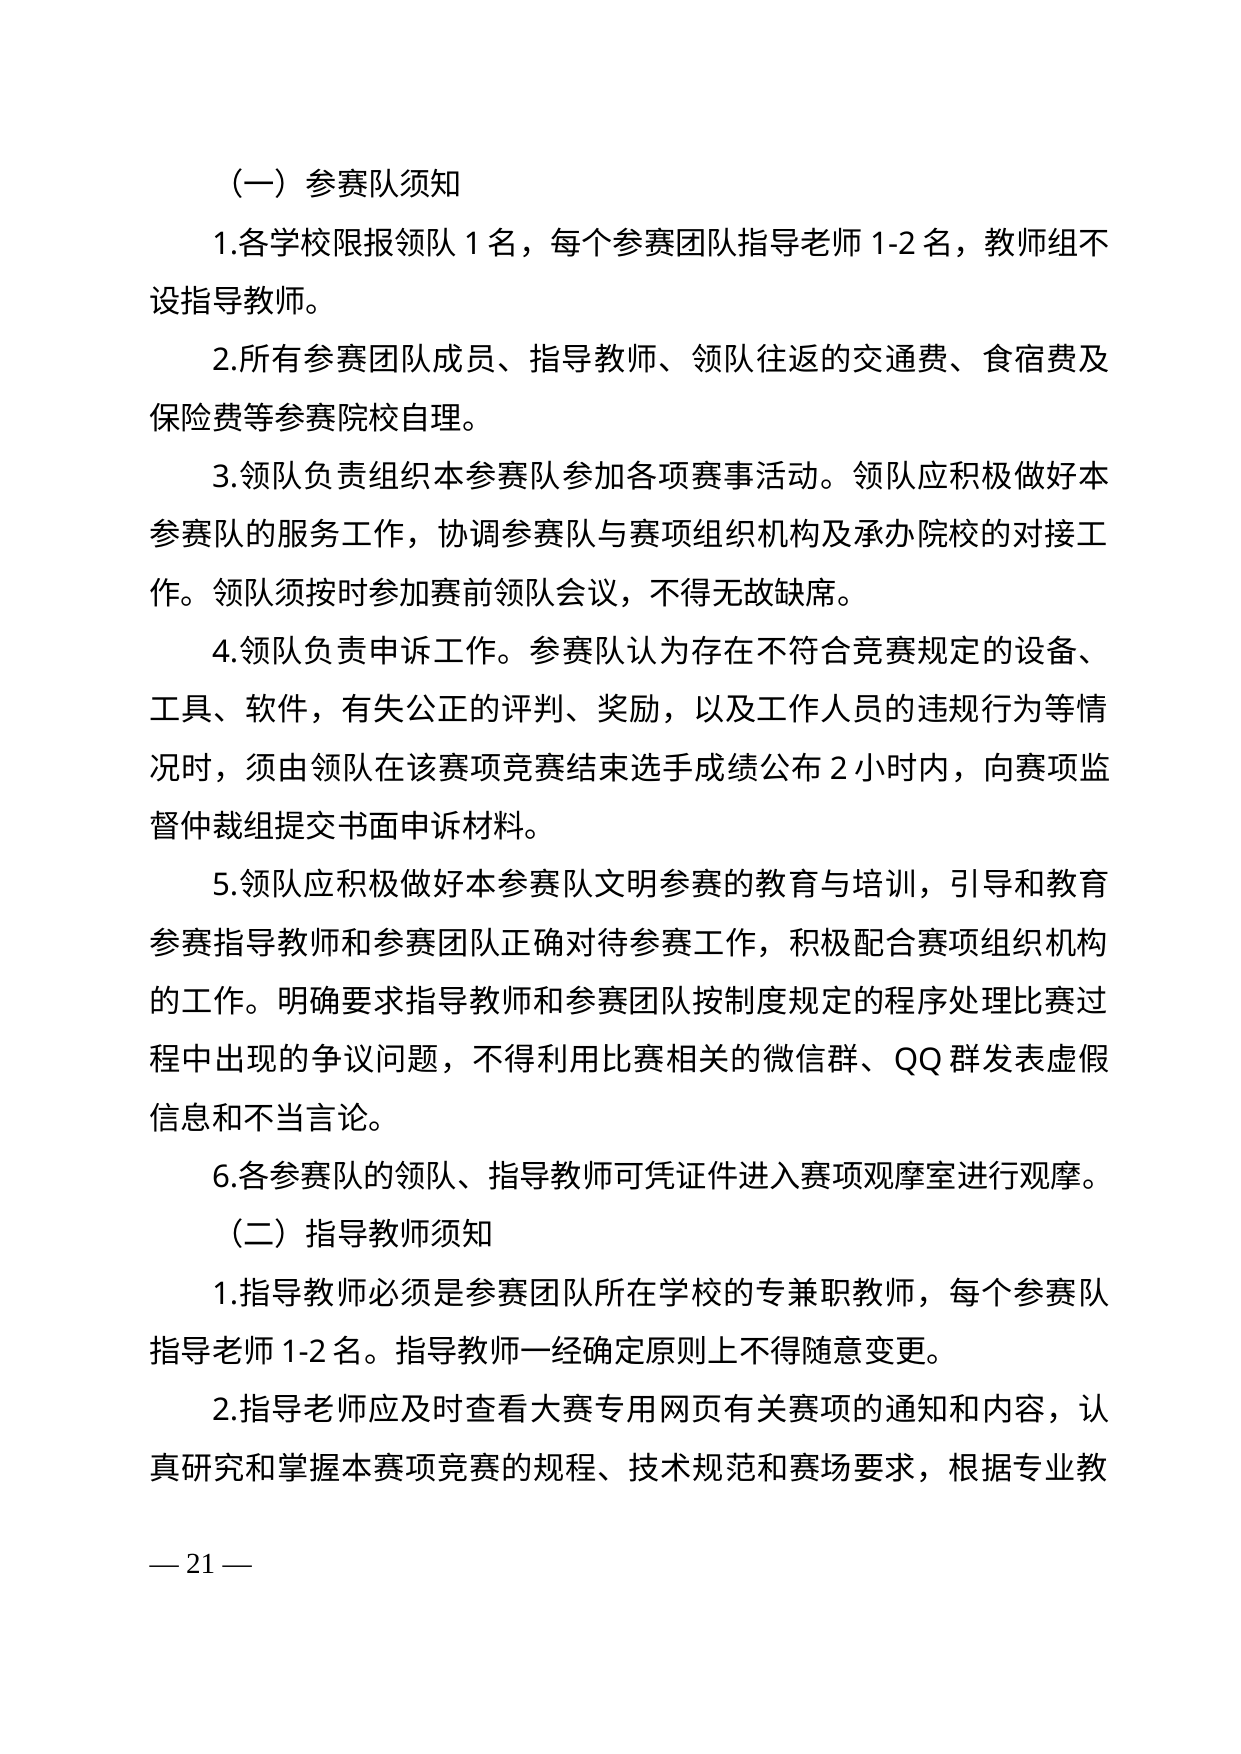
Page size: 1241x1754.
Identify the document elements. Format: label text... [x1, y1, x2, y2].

text （二）指导教师须知 [149, 1199, 1110, 1257]
text 3.领队负责组织本参赛队参加各项赛事活动。领队应积极做好本参赛队的服务工作，协调参赛队与赛项组织机构及承办院校的对接工作。领队须按时参加赛前领队会议，不得无故缺席。 [149, 441, 1110, 616]
text 1.指导教师必须是参赛团队所在学校的专兼职教师，每个参赛队指导老师1-2名。指导教师一经确定原则上不得随意变更。 [149, 1257, 1110, 1374]
text 1.各学校限报领队1名，每个参赛团队指导老师1-2名，教师组不设指导教师。 [149, 207, 1110, 324]
text （一）参赛队须知 [149, 149, 1110, 207]
text 4.领队负责申诉工作。参赛队认为存在不符合竞赛规定的设备、工具、软件，有失公正的评判、奖励，以及工作人员的违规行为等情况时，须由领队在该赛项竞赛结束选手成绩公布2小时内，向赛项监督仲裁组提交书面申诉材料。 [149, 616, 1110, 849]
text 6.各参赛队的领队、指导教师可凭证件进入赛项观摩室进行观摩。 [149, 1141, 1110, 1199]
text 2.所有参赛团队成员、指导教师、领队往返的交通费、食宿费及保险费等参赛院校自理。 [149, 324, 1110, 441]
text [149, 1374, 1110, 1491]
text 5.领队应积极做好本参赛队文明参赛的教育与培训，引导和教育参赛指导教师和参赛团队正确对待参赛工作，积极配合赛项组织机构的工作。明确要求指导教师和参赛团队按制度规定的程序处理比赛过程中出现的争议问题，不得利用比赛相关的微信群、QQ群发表虚假信息和不当言论。 [149, 849, 1110, 1141]
